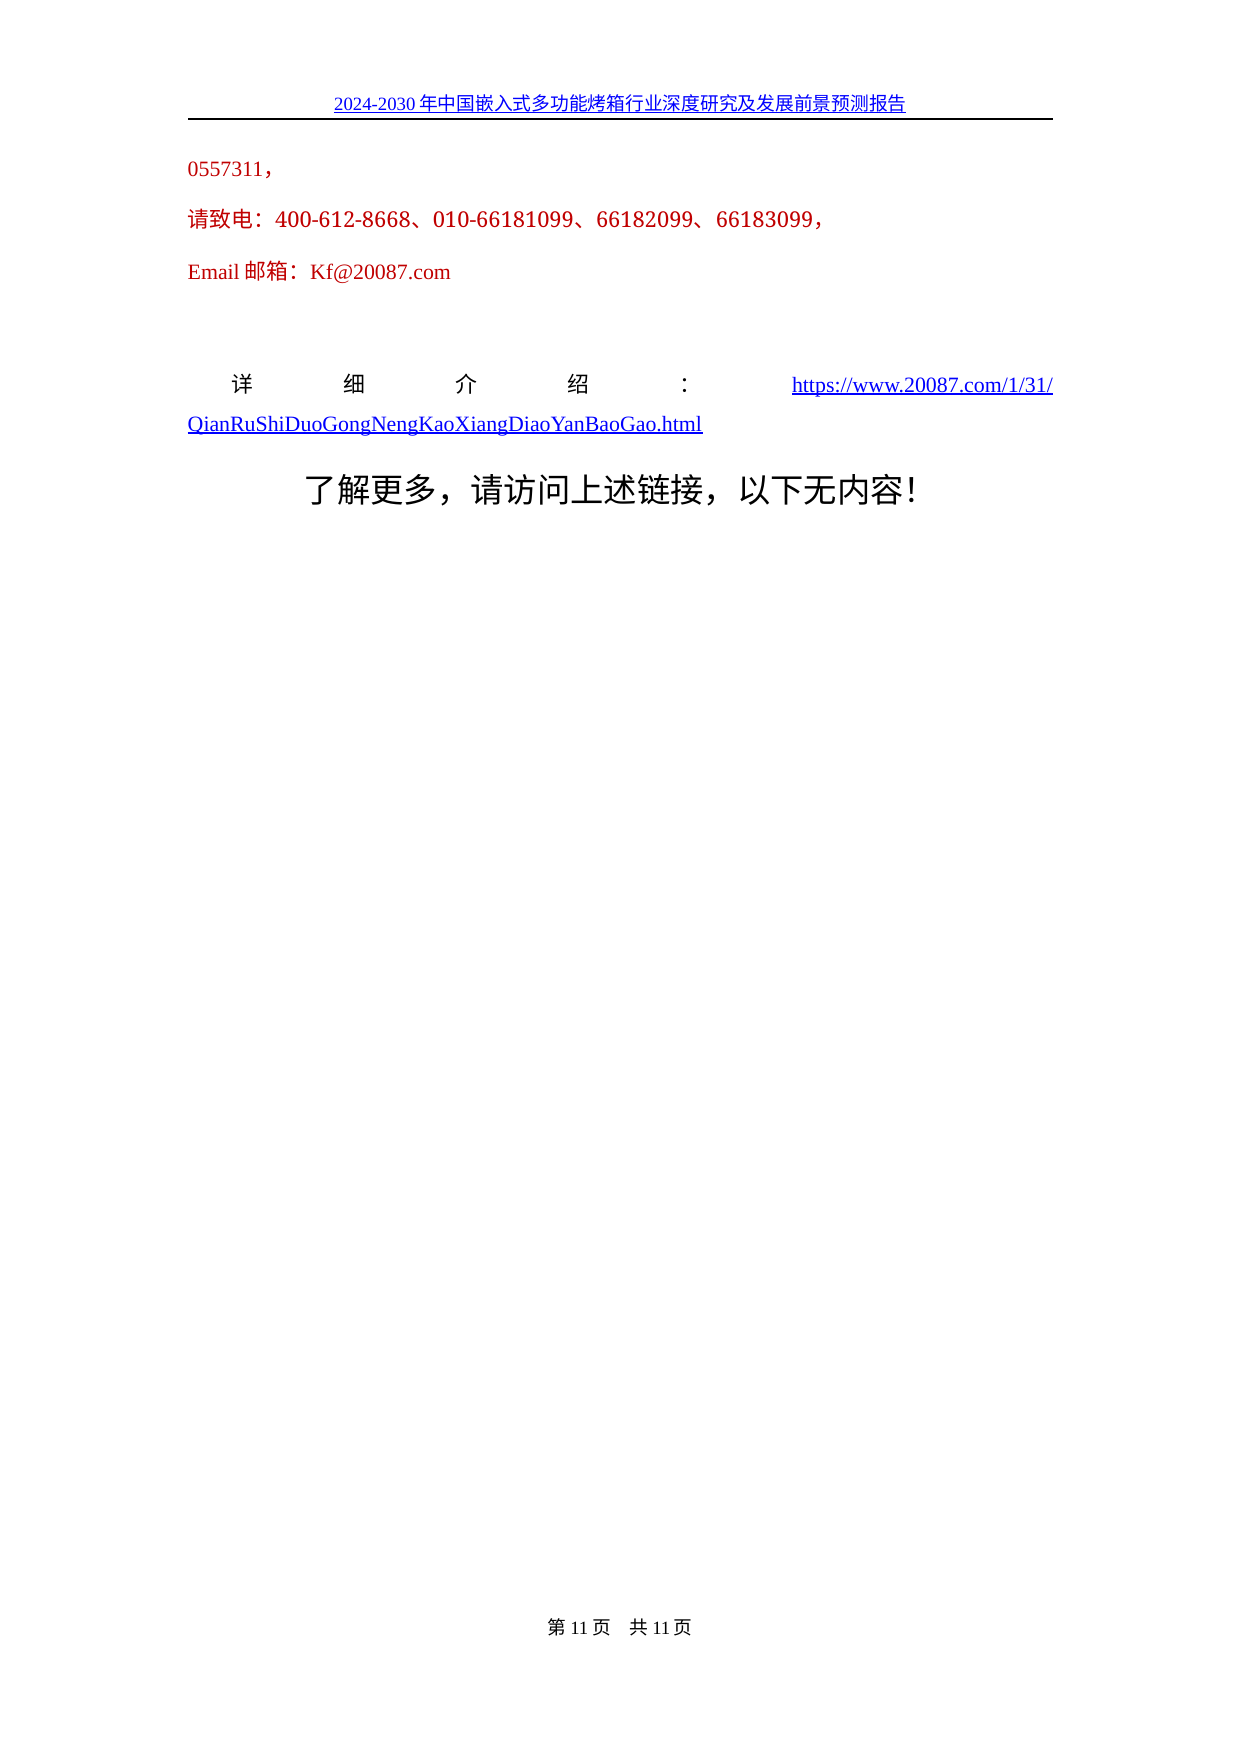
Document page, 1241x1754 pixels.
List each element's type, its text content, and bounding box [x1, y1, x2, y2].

text 请致电：400-612-8668、010-66181099、66182099、66183099， [187, 202, 1053, 234]
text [187, 150, 1053, 183]
title 了解更多，请访问上述链接，以下无内容！ [187, 455, 1053, 520]
text 详细介绍：https://www.20087.com/1/31/QianRuShiDuoGongNengKaoXiangDiaoYanBaoGao.html [187, 366, 1053, 439]
text Email邮箱：Kf@20087.com [187, 253, 1053, 286]
